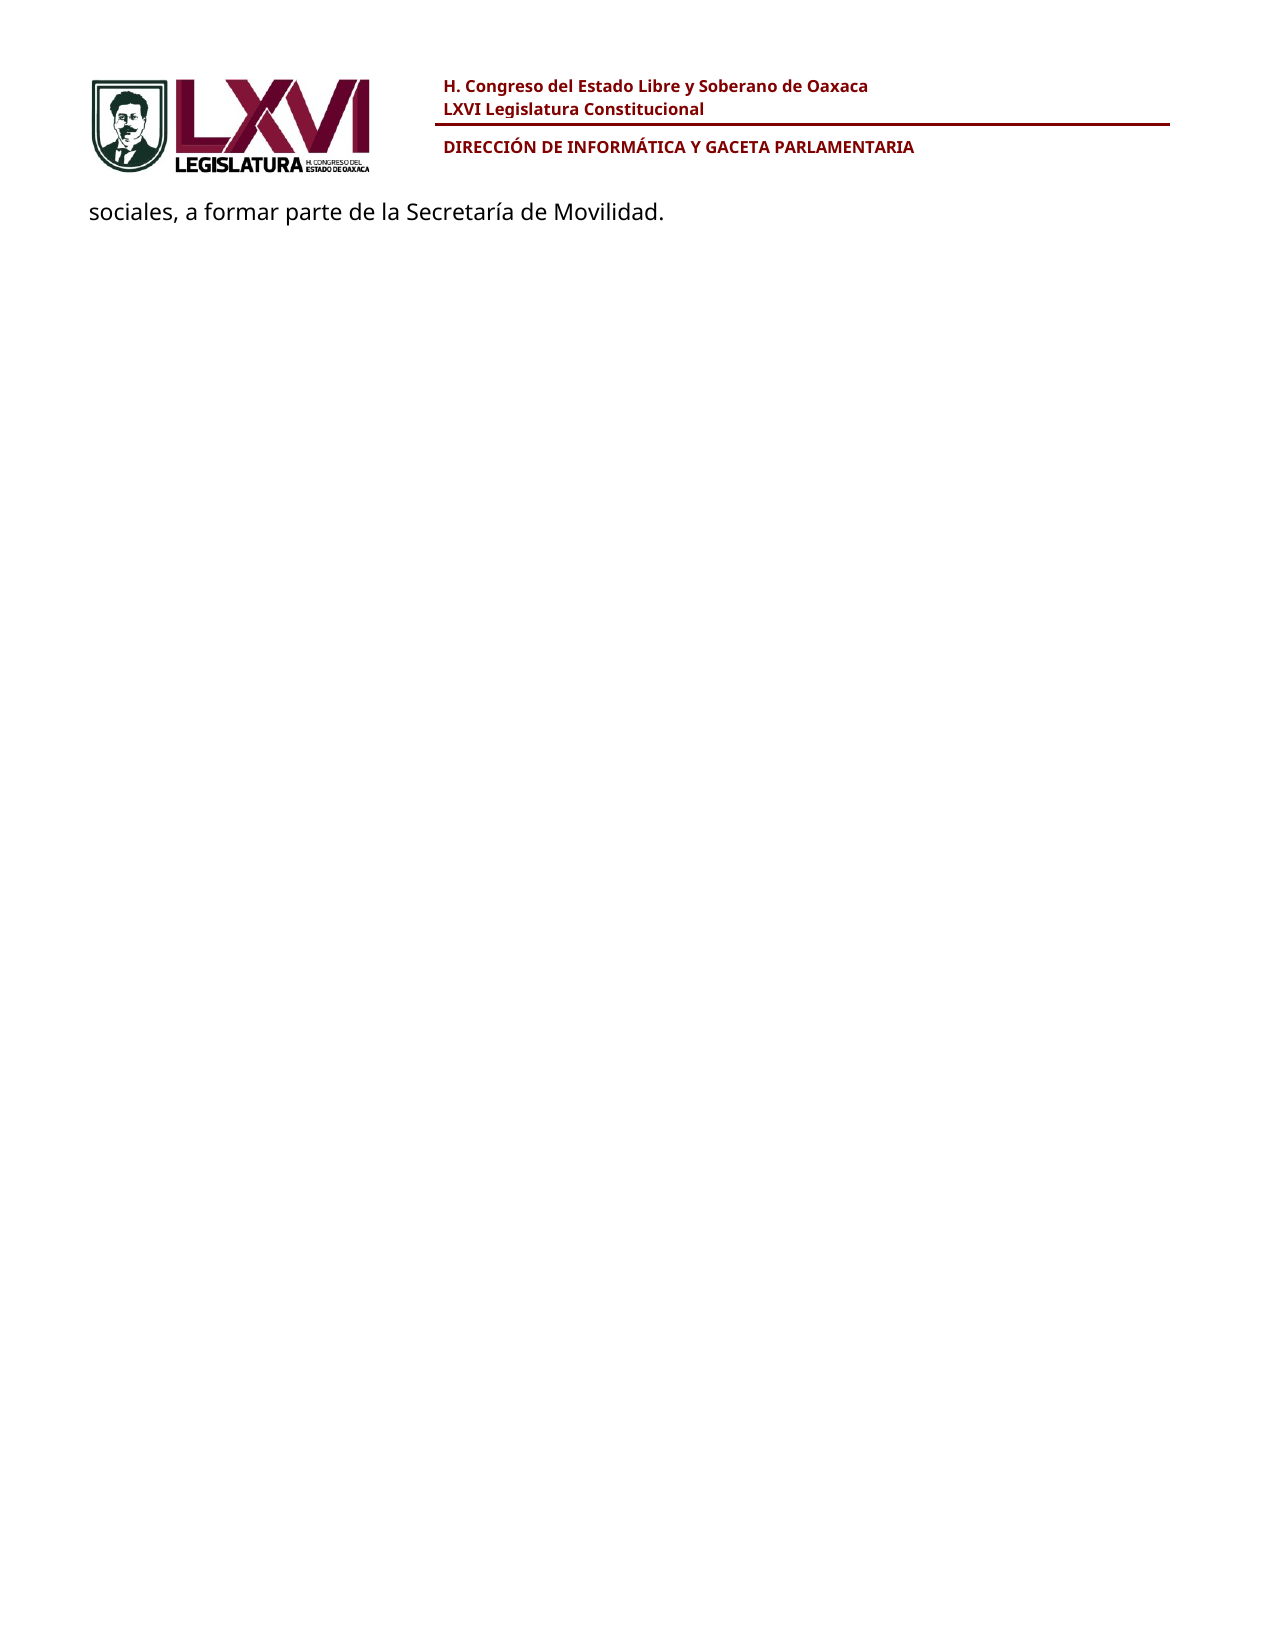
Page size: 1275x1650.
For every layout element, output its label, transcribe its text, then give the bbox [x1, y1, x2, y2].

picture [91, 79, 370, 173]
